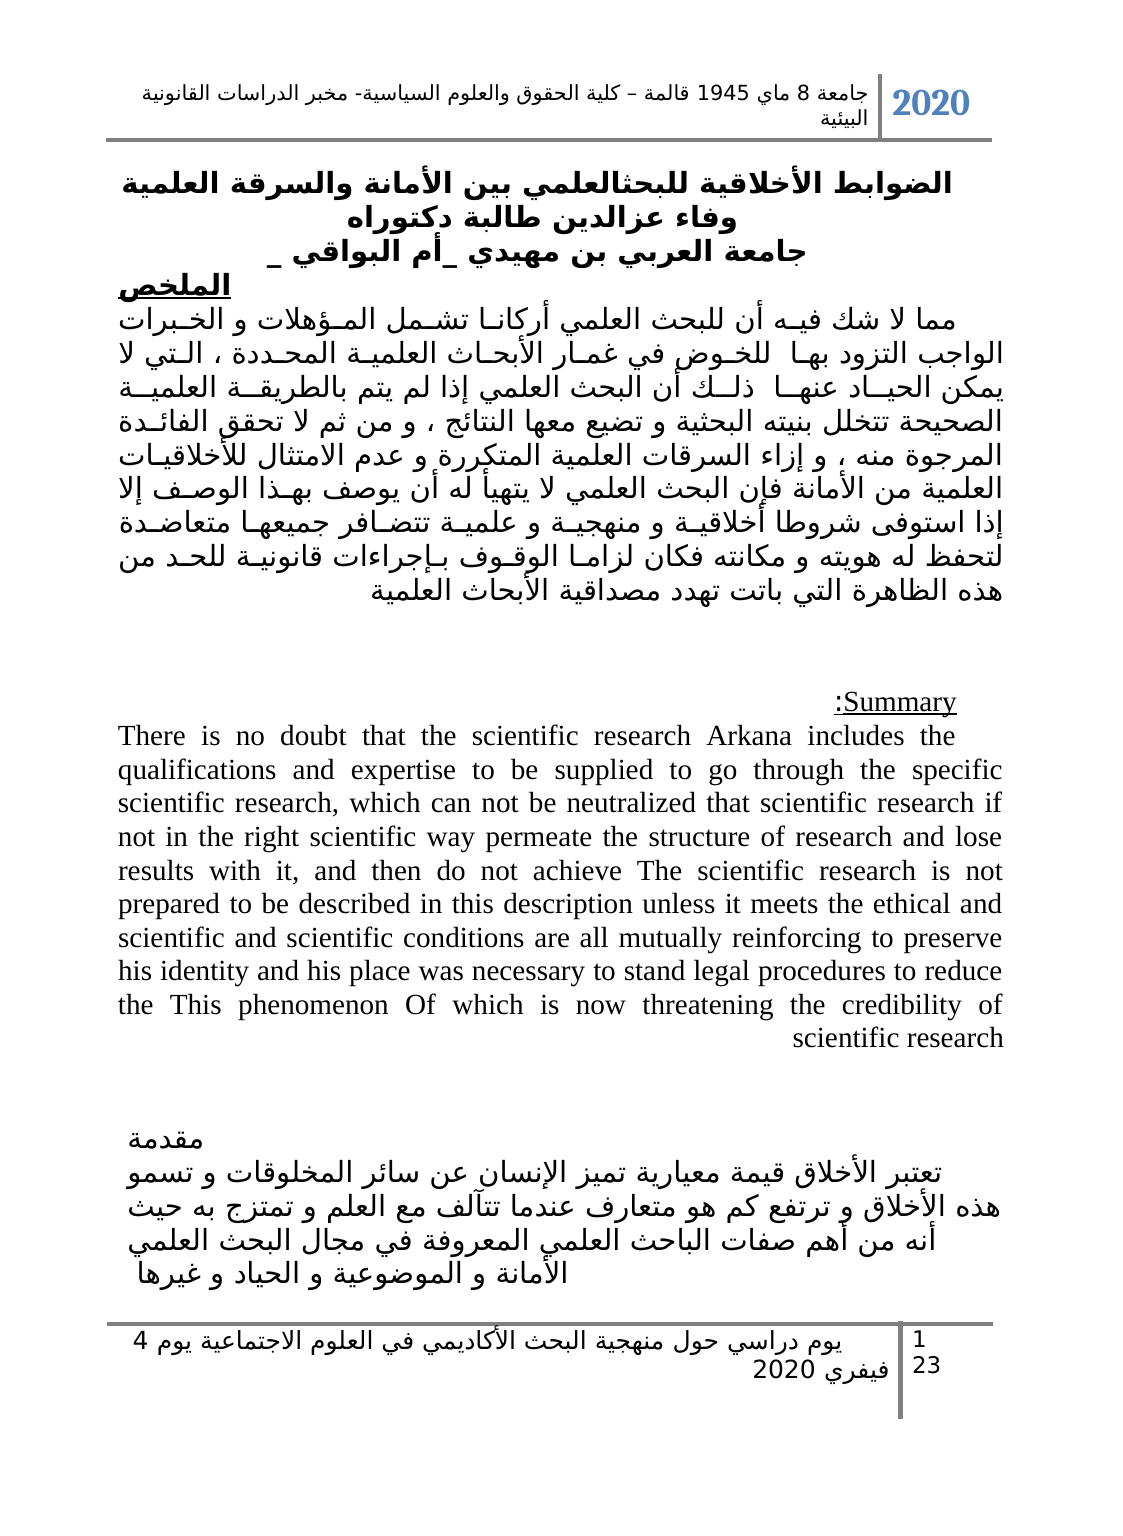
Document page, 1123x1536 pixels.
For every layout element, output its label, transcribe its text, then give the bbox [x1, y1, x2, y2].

text جامعة العربي بن مهيدي _أم البواقي _ [118, 234, 1004, 268]
text مقدمة [118, 1121, 1004, 1155]
text مما لا شك فيه أن للبحث العلمي أركانا تشمل المؤهلات و الخبرات الواجب التزود بها للخوض في غمار الأبحاث العلمية المحددة ، التي لا يمكن الحياد عنها ذلك أن البحث العلمي إذا لم يتم بالطريقة العلمية الصحيحة تتخلل بنيته البحثية و تضيع معها النتائج ، و من ثم لا تحقق الفائدة المرجوة منه ، و إزاء السرقات العلمية المتكررة و عدم الامتثال للأخلاقيات العلمية من الأمانة فإن البحث العلمي لا يتهيأ له أن يوصف بهذا الوصف إلا إذا استوفى شروطا أخلاقية و منهجية و علمية تتضافر جميعها متعاضدة لتحفظ له هويته و مكانته فكان لزاما الوقوف بإجراءات قانونية للحد من هذه الظاهرة التي باتت تهدد مصداقية الأبحاث العلمية [118, 302, 1004, 608]
text There is no doubt that the scientific research Arkana includes the qualifications and expertise to be supplied to go through the specific scientific research, which can not be neutralized that scientific research if not in the right scientific way permeate the structure of research and lose results with it, and then do not achieve The scientific research is not prepared to be described in this description unless it meets the ethical and scientific and scientific conditions are all mutually reinforcing to preserve his identity and his place was necessary to stand legal procedures to reduce the This phenomenon Of which is now threatening the credibility of scientific research [118, 718, 1004, 1054]
text Summary: [118, 684, 1004, 718]
text تعتبر الأخلاق قيمة معيارية تميز الإنسان عن سائر المخلوقات و تسمو هذه الأخلاق و ترتفع كم هو متعارف عندما تتآلف مع العلم و تمتزج به حيث أنه من أهم صفات الباحث العلمي المعروفة في مجال البحث العلمي الأمانة و الموضوعية و الحياد و غيرها [118, 1155, 1004, 1291]
text وفاء عزالدين طالبة دكتوراه [118, 200, 1004, 234]
text الضوابط الأخلاقية للبحثالعلمي بين الأمانة والسرقة العلمية [118, 166, 1004, 200]
text الملخص [118, 268, 1004, 302]
